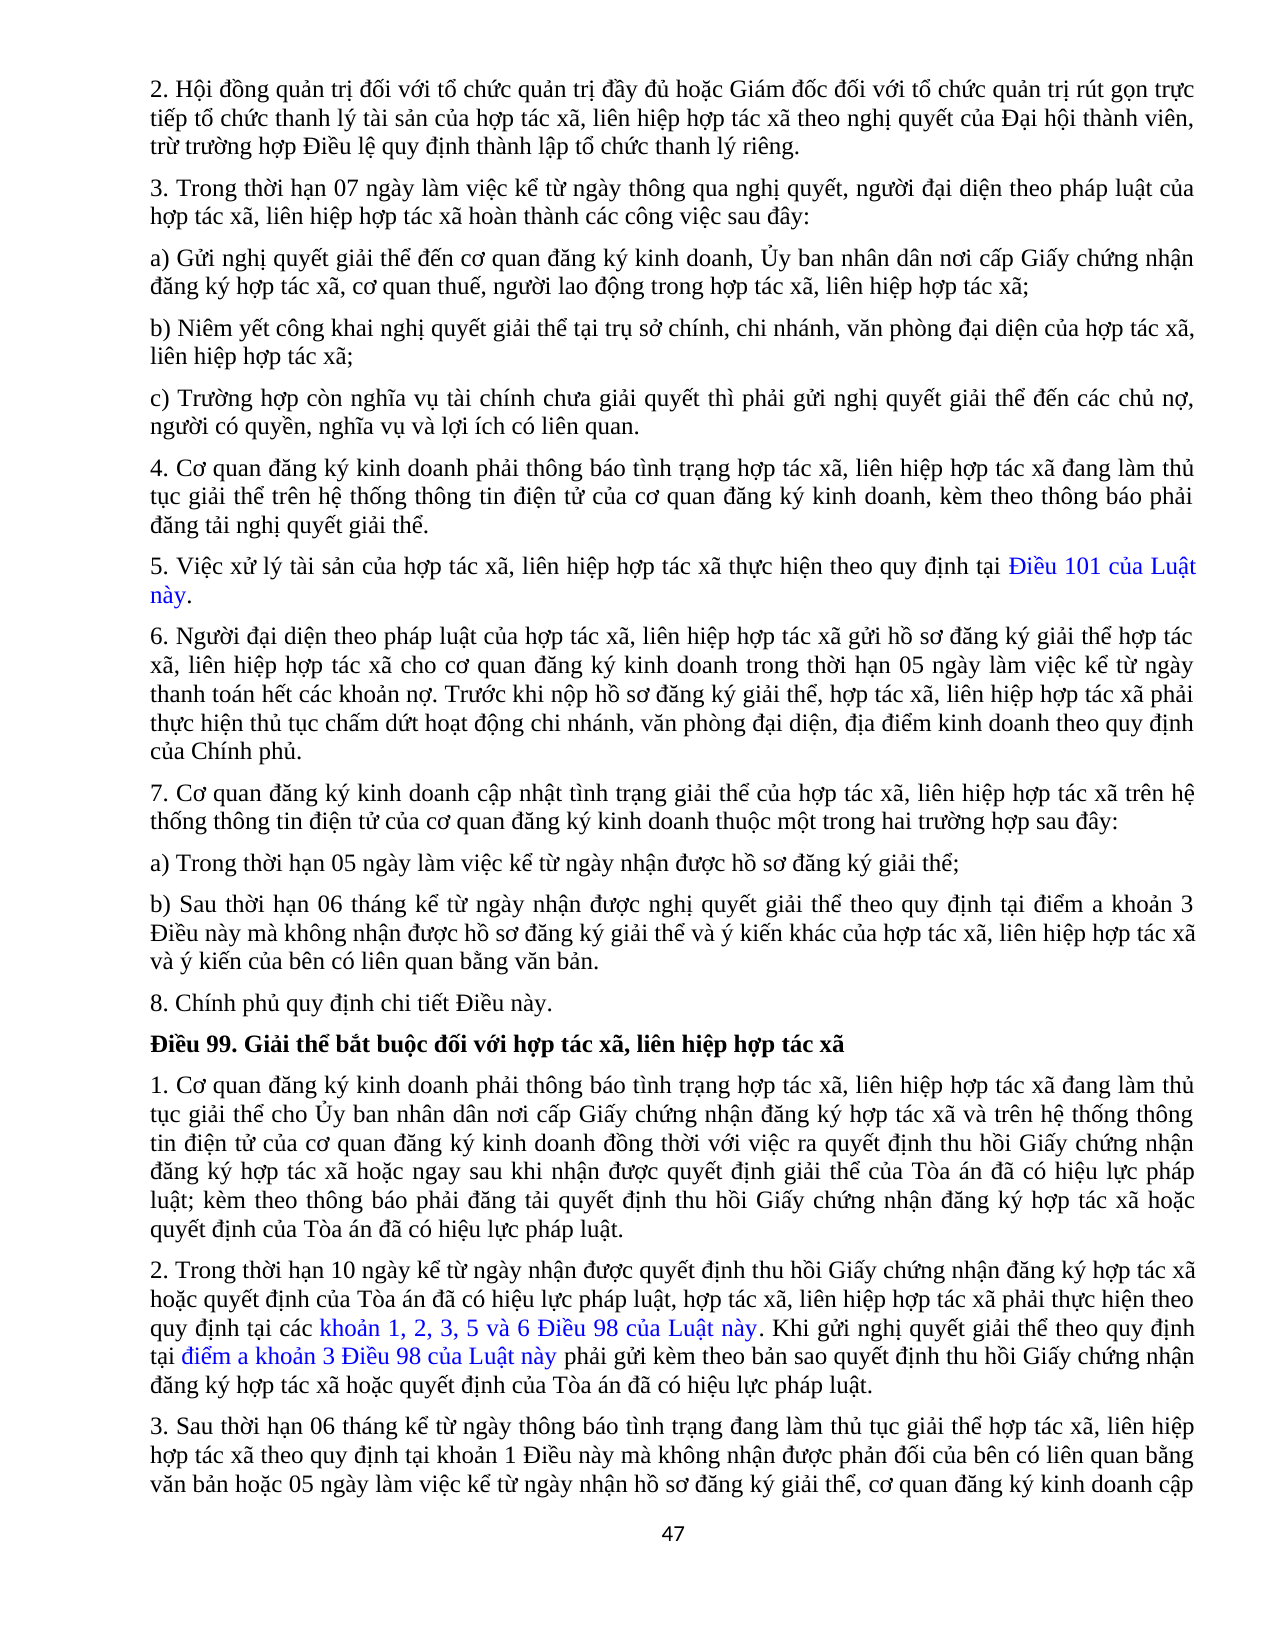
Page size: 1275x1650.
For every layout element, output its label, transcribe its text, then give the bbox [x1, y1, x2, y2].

text 2. Trong thời hạn 10 ngày kể từ ngày nhận được quyết định thu hồi Giấy chứng nhận đăng ký hợp tác xã hoặc quyết định của Tòa án đã có hiệu lực pháp luật, hợp tác xã, liên hiệp hợp tác xã phải thực hiện theo quy định tại các khoản 1, 2, 3, 5 và 6 Điều 98 của Luật này. Khi gửi nghị quyết giải thể theo quy định tại điểm a khoản 3 Điều 98 của Luật này phải gửi kèm theo bản sao quyết định thu hồi Giấy chứng nhận đăng ký hợp tác xã hoặc quyết định của Tòa án đã có hiệu lực pháp luật. [150, 1255, 1196, 1399]
text a) Gửi nghị quyết giải thể đến cơ quan đăng ký kinh doanh, Ủy ban nhân dân nơi cấp Giấy chứng nhận đăng ký hợp tác xã, cơ quan thuế, người lao động trong hợp tác xã, liên hiệp hợp tác xã; [150, 243, 1196, 300]
text 2. Hội đồng quản trị đối với tổ chức quản trị đầy đủ hoặc Giám đốc đối với tổ chức quản trị rút gọn trực tiếp tổ chức thanh lý tài sản của hợp tác xã, liên hiệp hợp tác xã theo nghị quyết của Đại hội thành viên, trừ trường hợp Điều lệ quy định thành lập tổ chức thanh lý riêng. [150, 74, 1196, 160]
text 8. Chính phủ quy định chi tiết Điều này. [150, 988, 1196, 1016]
text 7. Cơ quan đăng ký kinh doanh cập nhật tình trạng giải thể của hợp tác xã, liên hiệp hợp tác xã trên hệ thống thông tin điện tử của cơ quan đăng ký kinh doanh thuộc một trong hai trường hợp sau đây: [150, 778, 1196, 835]
text 5. Việc xử lý tài sản của hợp tác xã, liên hiệp hợp tác xã thực hiện theo quy định tại Điều 101 của Luật này. [150, 551, 1196, 609]
text 6. Người đại diện theo pháp luật của hợp tác xã, liên hiệp hợp tác xã gửi hồ sơ đăng ký giải thể hợp tác xã, liên hiệp hợp tác xã cho cơ quan đăng ký kinh doanh trong thời hạn 05 ngày làm việc kể từ ngày thanh toán hết các khoản nợ. Trước khi nộp hồ sơ đăng ký giải thể, hợp tác xã, liên hiệp hợp tác xã phải thực hiện thủ tục chấm dứt hoạt động chi nhánh, văn phòng đại diện, địa điểm kinh doanh theo quy định của Chính phủ. [150, 621, 1196, 765]
text b) Sau thời hạn 06 tháng kể từ ngày nhận được nghị quyết giải thể theo quy định tại điểm a khoản 3 Điều này mà không nhận được hồ sơ đăng ký giải thể và ý kiến khác của hợp tác xã, liên hiệp hợp tác xã và ý kiến của bên có liên quan bằng văn bản. [150, 889, 1196, 975]
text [150, 1411, 1196, 1498]
text 1. Cơ quan đăng ký kinh doanh phải thông báo tình trạng hợp tác xã, liên hiệp hợp tác xã đang làm thủ tục giải thể cho Ủy ban nhân dân nơi cấp Giấy chứng nhận đăng ký hợp tác xã và trên hệ thống thông tin điện tử của cơ quan đăng ký kinh doanh đồng thời với việc ra quyết định thu hồi Giấy chứng nhận đăng ký hợp tác xã hoặc ngay sau khi nhận được quyết định giải thể của Tòa án đã có hiệu lực pháp luật; kèm theo thông báo phải đăng tải quyết định thu hồi Giấy chứng nhận đăng ký hợp tác xã hoặc quyết định của Tòa án đã có hiệu lực pháp luật. [150, 1070, 1196, 1243]
text 3. Trong thời hạn 07 ngày làm việc kể từ ngày thông qua nghị quyết, người đại diện theo pháp luật của hợp tác xã, liên hiệp hợp tác xã hoàn thành các công việc sau đây: [150, 173, 1196, 230]
text c) Trường hợp còn nghĩa vụ tài chính chưa giải quyết thì phải gửi nghị quyết giải thể đến các chủ nợ, người có quyền, nghĩa vụ và lợi ích có liên quan. [150, 383, 1196, 440]
text 4. Cơ quan đăng ký kinh doanh phải thông báo tình trạng hợp tác xã, liên hiệp hợp tác xã đang làm thủ tục giải thể trên hệ thống thông tin điện tử của cơ quan đăng ký kinh doanh, kèm theo thông báo phải đăng tải nghị quyết giải thể. [150, 453, 1196, 539]
text b) Niêm yết công khai nghị quyết giải thể tại trụ sở chính, chi nhánh, văn phòng đại diện của hợp tác xã, liên hiệp hợp tác xã; [150, 313, 1196, 370]
text Điều 99. Giải thể bắt buộc đối với hợp tác xã, liên hiệp hợp tác xã [150, 1029, 1196, 1058]
text a) Trong thời hạn 05 ngày làm việc kể từ ngày nhận được hồ sơ đăng ký giải thể; [150, 848, 1196, 876]
